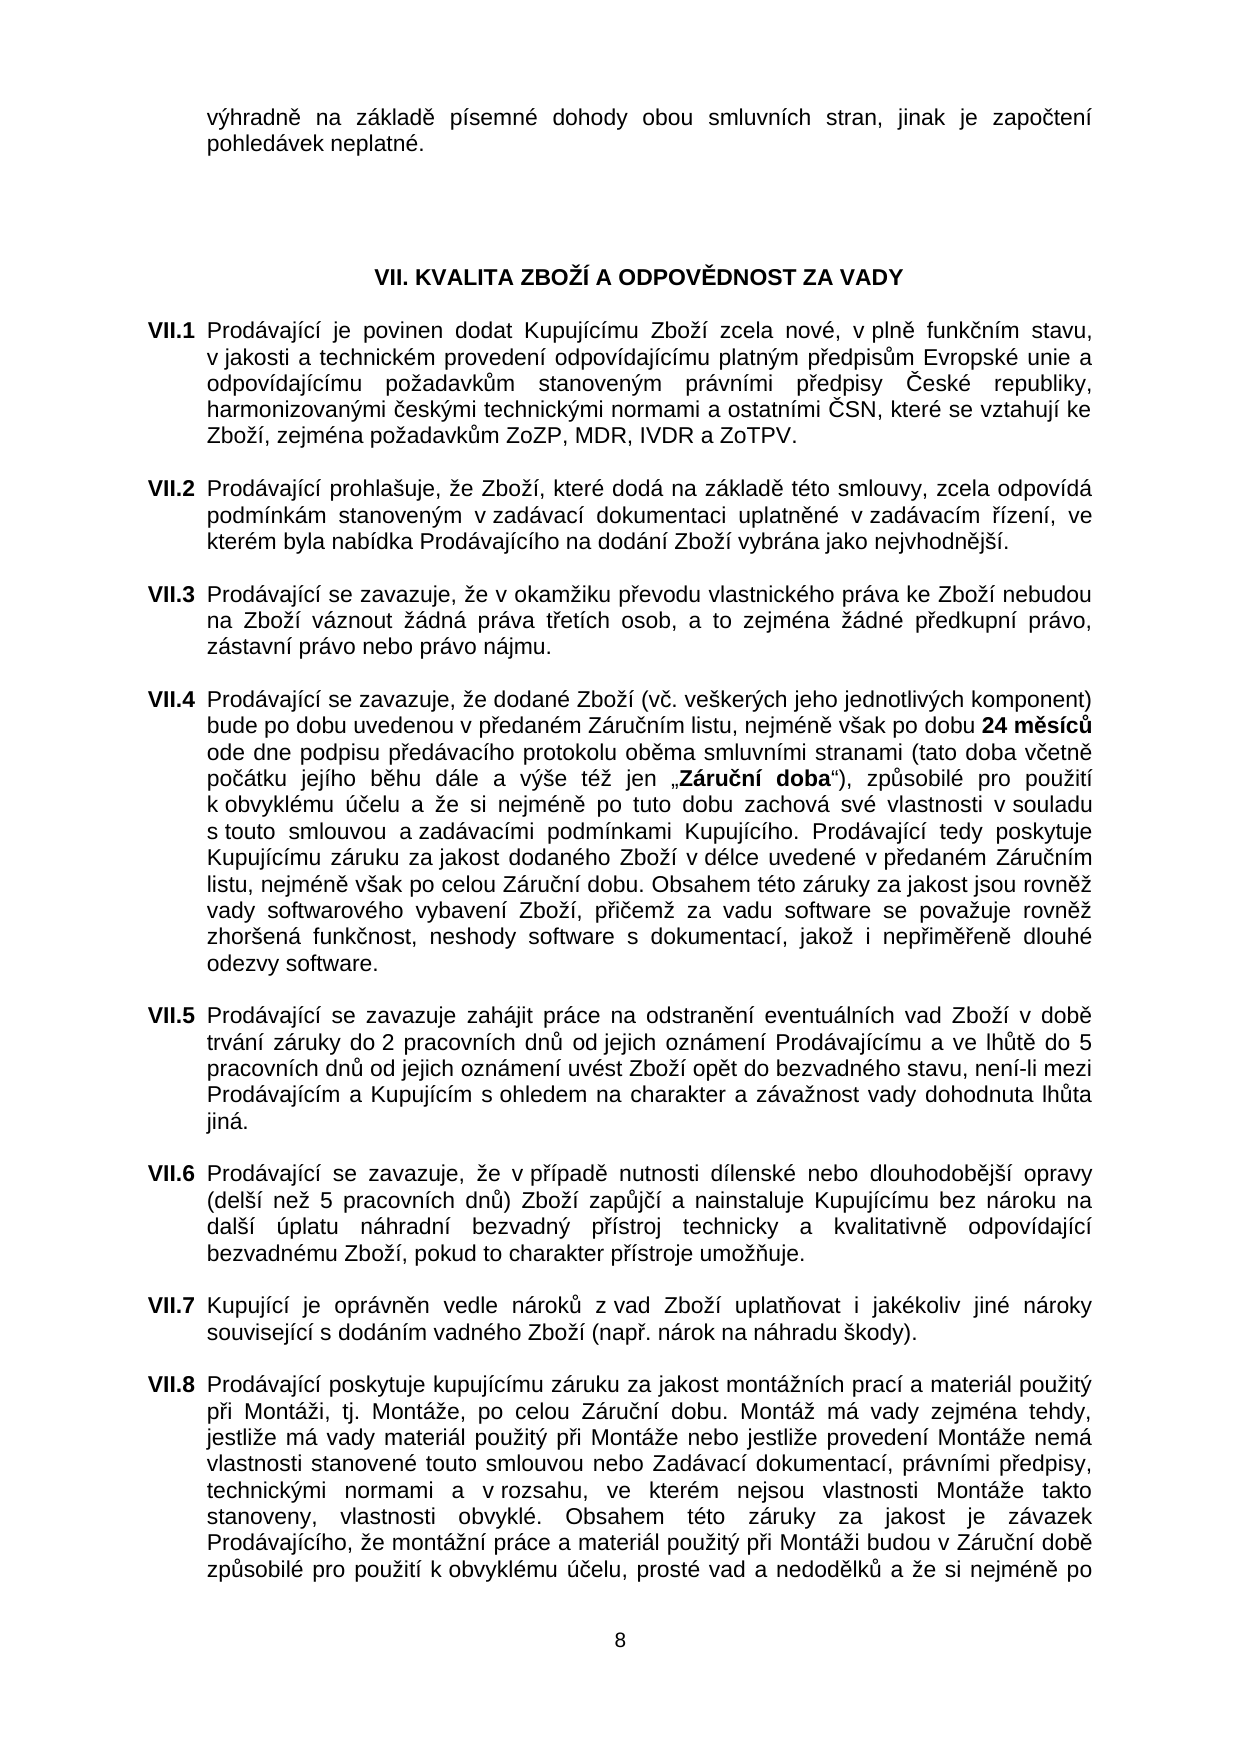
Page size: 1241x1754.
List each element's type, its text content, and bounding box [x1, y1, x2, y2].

text Prodávající se zavazuje zahájit práce na odstranění eventuálních vad Zboží v době trvání záruky do 2 pracovních dnů od jejich oznámení Prodávajícímu a ve lhůtě do 5 pracovních dnů od jejich oznámení uvést Zboží opět do bezvadného stavu, není-li mezi Prodávajícím a Kupujícím s ohledem na charakter a závažnost vady dohodnuta lhůta jiná. [148, 1002, 1093, 1134]
text Prodávající prohlašuje, že Zboží, které dodá na základě této smlouvy, zcela odpovídá podmínkám stanoveným v zadávací dokumentaci uplatněné v zadávacím řízení, ve kterém byla nabídka Prodávajícího na dodání Zboží vybrána jako nejvhodnější. [148, 475, 1093, 554]
text Prodávající se zavazuje, že v okamžiku převodu vlastnického práva ke Zboží nebudou na Zboží váznout žádná práva třetích osob, a to zejména žádné předkupní právo, zástavní právo nebo právo nájmu. [148, 581, 1093, 660]
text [148, 103, 1093, 156]
text Prodávající se zavazuje, že dodané Zboží (vč. veškerých jeho jednotlivých komponent) bude po dobu uvedenou v předaném Záručním listu, nejméně však po dobu 24 měsíců ode dne podpisu předávacího protokolu oběma smluvními stranami (tato doba včetně počátku jejího běhu dále a výše též jen „Záruční doba“), způsobilé pro použití k obvyklému účelu a že si nejméně po tuto dobu zachová své vlastnosti v souladu s touto smlouvou a zadávacími podmínkami Kupujícího. Prodávající tedy poskytuje Kupujícímu záruku za jakost dodaného Zboží v délce uvedené v předaném Záručním listu, nejméně však po celou Záruční dobu. Obsahem této záruky za jakost jsou rovněž vady softwarového vybavení Zboží, přičemž za vadu software se považuje rovněž zhoršená funkčnost, neshody software s dokumentací, jakož i nepřiměřeně dlouhé odezvy software. [148, 686, 1093, 976]
text Kupující je oprávněn vedle nároků z vad Zboží uplatňovat i jakékoliv jiné nároky související s dodáním vadného Zboží (např. nárok na náhradu škody). [148, 1292, 1093, 1345]
text Prodávající se zavazuje, že v případě nutnosti dílenské nebo dlouhodobější opravy (delší než 5 pracovních dnů) Zboží zapůjčí a nainstaluje Kupujícímu bez nároku na další úplatu náhradní bezvadný přístroj technicky a kvalitativně odpovídající bezvadnému Zboží, pokud to charakter přístroje umožňuje. [148, 1160, 1093, 1266]
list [148, 1371, 1093, 1582]
subtitle Kvalita zboží a odpovědnost za vady [185, 262, 1093, 291]
list Prodávající je povinen dodat Kupujícímu Zboží zcela nové, v plně funkčním stavu, v jakosti a technickém provedení odpovídajícímu platným předpisům Evropské unie a odpovídajícímu požadavkům stanoveným právními předpisy České republiky, harmonizovanými českými technickými normami a ostatními ČSN, které se vztahují ke Zboží, zejména požadavkům ZoZP, MDR, IVDR a ZoTPV. [148, 317, 1093, 449]
